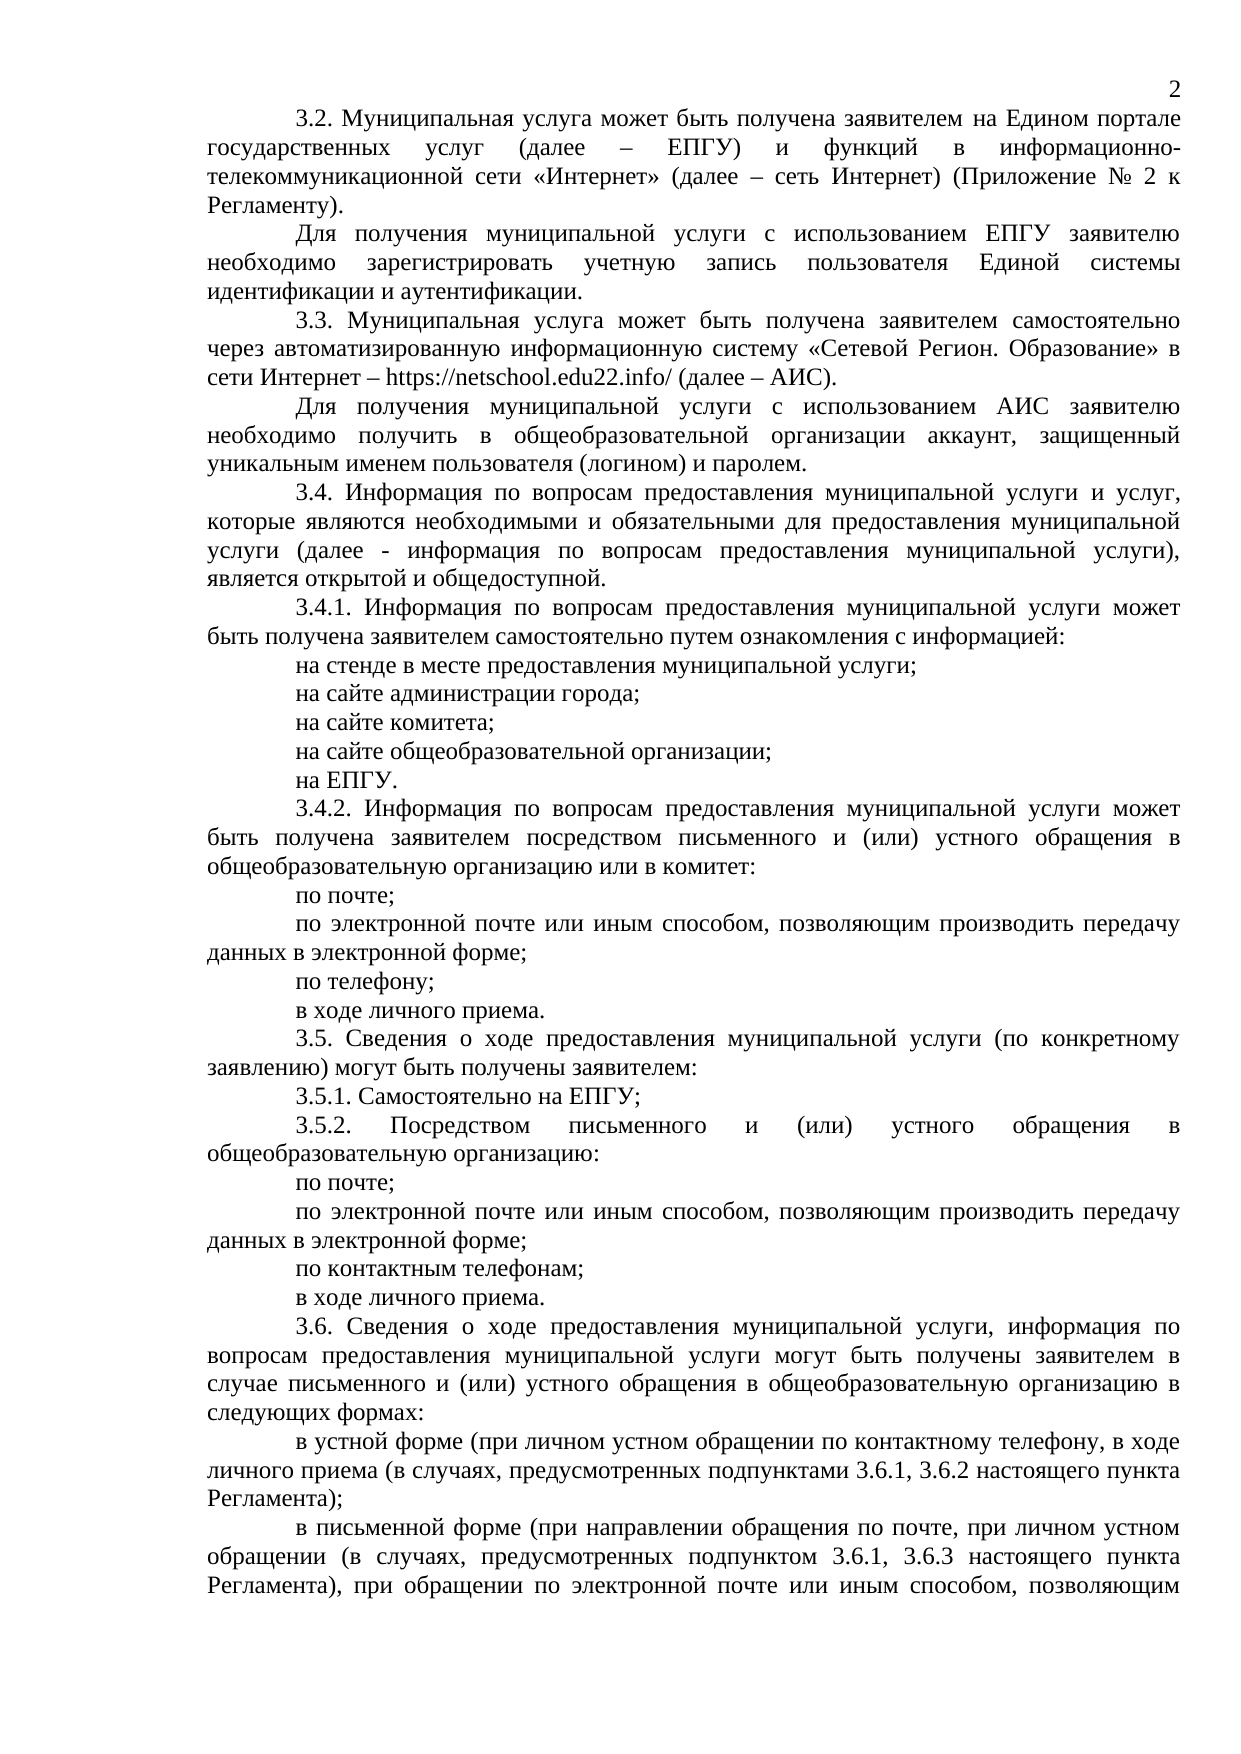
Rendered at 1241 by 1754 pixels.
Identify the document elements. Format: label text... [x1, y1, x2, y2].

text 3.5.1. Самостоятельно на ЕПГУ; [207, 1081, 1181, 1110]
text по телефону; [207, 966, 1181, 995]
text 3.5.2. Посредством письменного и (или) устного обращения в общеобразовательную организацию: [207, 1110, 1181, 1167]
text 3.4.1. Информация по вопросам предоставления муниципальной услуги может быть получена заявителем самостоятельно путем ознакомления с информацией: [207, 592, 1181, 650]
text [207, 1512, 1181, 1598]
text на сайте общеобразовательной организации; [207, 736, 1181, 765]
text 3.4. Информация по вопросам предоставления муниципальной услуги и услуг, которые являются необходимыми и обязательными для предоставления муниципальной услуги (далее - информация по вопросам предоставления муниципальной услуги), является открытой и общедоступной. [207, 477, 1181, 592]
text по контактным телефонам; [207, 1253, 1181, 1282]
text по почте; [207, 880, 1181, 908]
text на сайте администрации города; [207, 678, 1181, 707]
text Для получения муниципальной услуги с использованием АИС заявителю необходимо получить в общеобразовательной организации аккаунт, защищенный уникальным именем пользователя (логином) и паролем. [207, 391, 1181, 477]
text по электронной почте или иным способом, позволяющим производить передачу данных в электронной форме; [207, 908, 1181, 966]
text в устной форме (при личном устном обращении по контактному телефону, в ходе личного приема (в случаях, предусмотренных подпунктами 3.6.1, 3.6.2 настоящего пункта Регламента); [207, 1426, 1181, 1512]
text в ходе личного приема. [207, 1282, 1181, 1311]
text на сайте комитета; [207, 707, 1181, 736]
text 3.3. Муниципальная услуга может быть получена заявителем самостоятельно через автоматизированную информационную систему «Сетевой Регион. Образование» в сети Интернет – https://netschool.edu22.info/ (далее – АИС). [207, 305, 1181, 391]
text по почте; [207, 1167, 1181, 1196]
text 3.4.2. Информация по вопросам предоставления муниципальной услуги может быть получена заявителем посредством письменного и (или) устного обращения в общеобразовательную организацию или в комитет: [207, 793, 1181, 880]
text по электронной почте или иным способом, позволяющим производить передачу данных в электронной форме; [207, 1196, 1181, 1253]
text 3.6. Сведения о ходе предоставления муниципальной услуги, информация по вопросам предоставления муниципальной услуги могут быть получены заявителем в случае письменного и (или) устного обращения в общеобразовательную организацию в следующих формах: [207, 1311, 1181, 1426]
text на ЕПГУ. [207, 765, 1181, 793]
text 3.2. Муниципальная услуга может быть получена заявителем на Едином портале государственных услуг (далее – ЕПГУ) и функций в информационно-телекоммуникационной сети «Интернет» (далее – сеть Интернет) (Приложение № 2 к Регламенту). [207, 103, 1181, 218]
text Для получения муниципальной услуги с использованием ЕПГУ заявителю необходимо зарегистрировать учетную запись пользователя Единой системы идентификации и аутентификации. [207, 218, 1181, 305]
text 3.5. Сведения о ходе предоставления муниципальной услуги (по конкретному заявлению) могут быть получены заявителем: [207, 1023, 1181, 1081]
text на стенде в месте предоставления муниципальной услуги; [207, 650, 1181, 678]
text в ходе личного приема. [207, 995, 1181, 1023]
